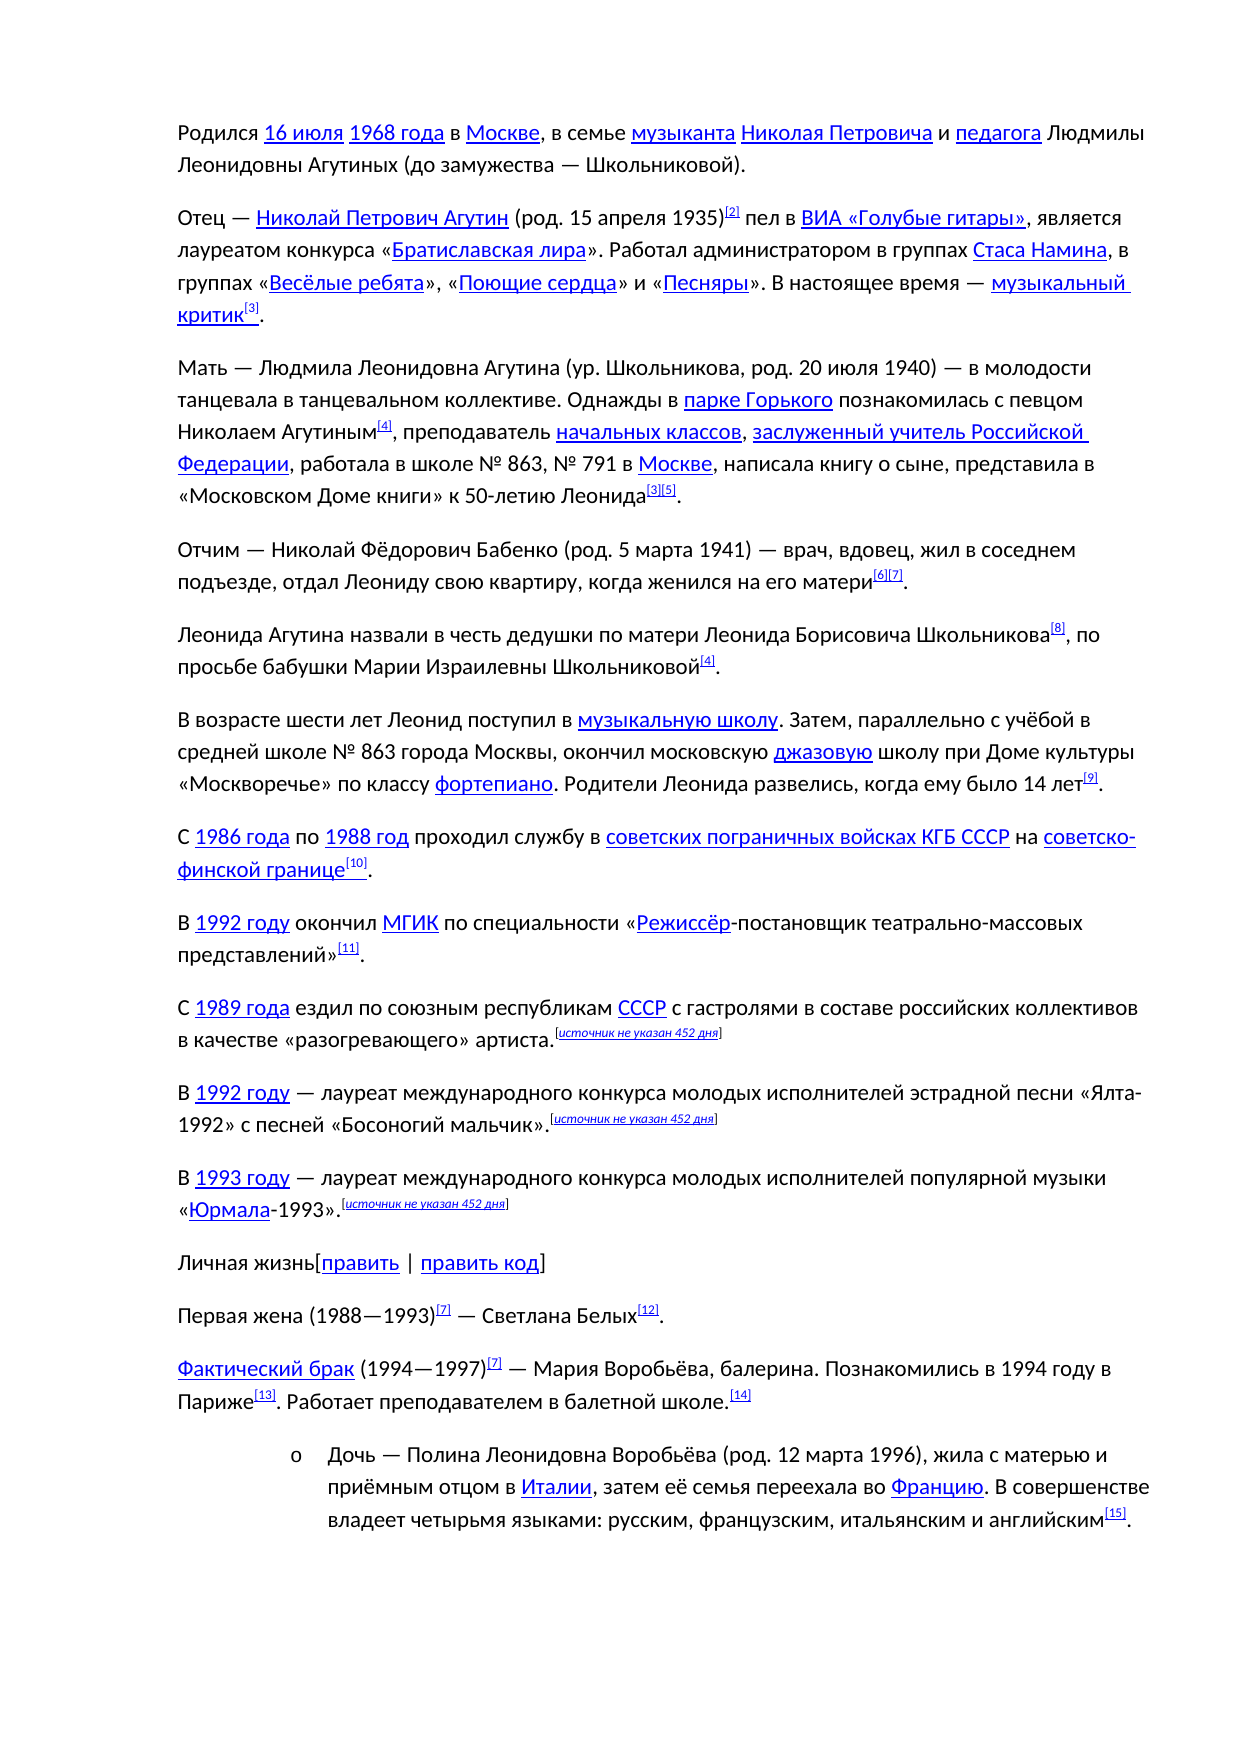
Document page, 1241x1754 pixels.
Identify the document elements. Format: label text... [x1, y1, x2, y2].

text Леонида Агутина назвали в честь дедушки по матери Леонида Борисовича Школьникова[8], по просьбе бабушки Марии Израилевны Школьниковой[4]. [177, 620, 1152, 680]
list Дочь — Полина Леонидовна Воробьёва (род. 12 марта 1996), жила с матерью и приёмным отцом в Италии, затем её семья переехала во Францию. В совершенстве владеет четырьмя языками: русским, французским, итальянским и английским[15]. [290, 1440, 1152, 1533]
text С 1989 года ездил по союзным республикам СССР с гастролями в составе российских коллективов в качестве «разогревающего» артиста.[источник не указан 452 дня] [177, 993, 1152, 1053]
text В 1992 году окончил МГИК по специальности «Режиссёр-постановщик театрально-массовых представлений»[11]. [177, 908, 1152, 968]
text В возрасте шести лет Леонид поступил в музыкальную школу. Затем, параллельно с учёбой в средней школе № 863 города Москвы, окончил московскую джазовую школу при Доме культуры «Москворечье» по классу фортепиано. Родители Леонида развелись, когда ему было 14 лет[9]. [177, 705, 1152, 797]
text Фактический брак (1994—1997)[7] — Мария Воробьёва, балерина. Познакомились в 1994 году в Париже[13]. Работает преподавателем в балетной школе.[14] [177, 1354, 1152, 1415]
text С 1986 года по 1988 год проходил службу в советских пограничных войсках КГБ СССР на советско-финской границе[10]. [177, 822, 1152, 883]
text Отчим — Николай Фёдорович Бабенко (род. 5 марта 1941) — врач, вдовец, жил в соседнем подъезде, отдал Леониду свою квартиру, когда женился на его матери[6][7]. [177, 535, 1152, 595]
text Отец — Николай Петрович Агутин (род. 15 апреля 1935)[2] пел в ВИА «Голубые гитары», является лауреатом конкурса «Братиславская лира». Работал администратором в группах Стаса Намина, в группах «Весёлые ребята», «Поющие сердца» и «Песняры». В настоящее время — музыкальный критик[3]. [177, 203, 1152, 328]
text Личная жизнь[править | править код] [177, 1248, 1152, 1277]
text Мать — Людмила Леонидовна Агутина (ур. Школьникова, род. 20 июля 1940) — в молодости танцевала в танцевальном коллективе. Однажды в парке Горького познакомилась с певцом Николаем Агутиным[4], преподаватель начальных классов, заслуженный учитель Российской Федерации, работала в школе № 863, № 791 в Москве, написала книгу о сыне, представила в «Московском Доме книги» к 50-летию Леонида[3][5]. [177, 353, 1152, 510]
text Первая жена (1988—1993)[7] — Светлана Белых[12]. [177, 1302, 1152, 1329]
text В 1993 году — лауреат международного конкурса молодых исполнителей популярной музыки «Юрмала-1993».[источник не указан 452 дня] [177, 1163, 1152, 1223]
text В 1992 году — лауреат международного конкурса молодых исполнителей эстрадной песни «Ялта-1992» с песней «Босоногий мальчик».[источник не указан 452 дня] [177, 1078, 1152, 1138]
text Родился 16 июля 1968 года в Москве, в семье музыканта Николая Петровича и педагога Людмилы Леонидовны Агутиных (до замужества — Школьниковой). [177, 118, 1152, 178]
